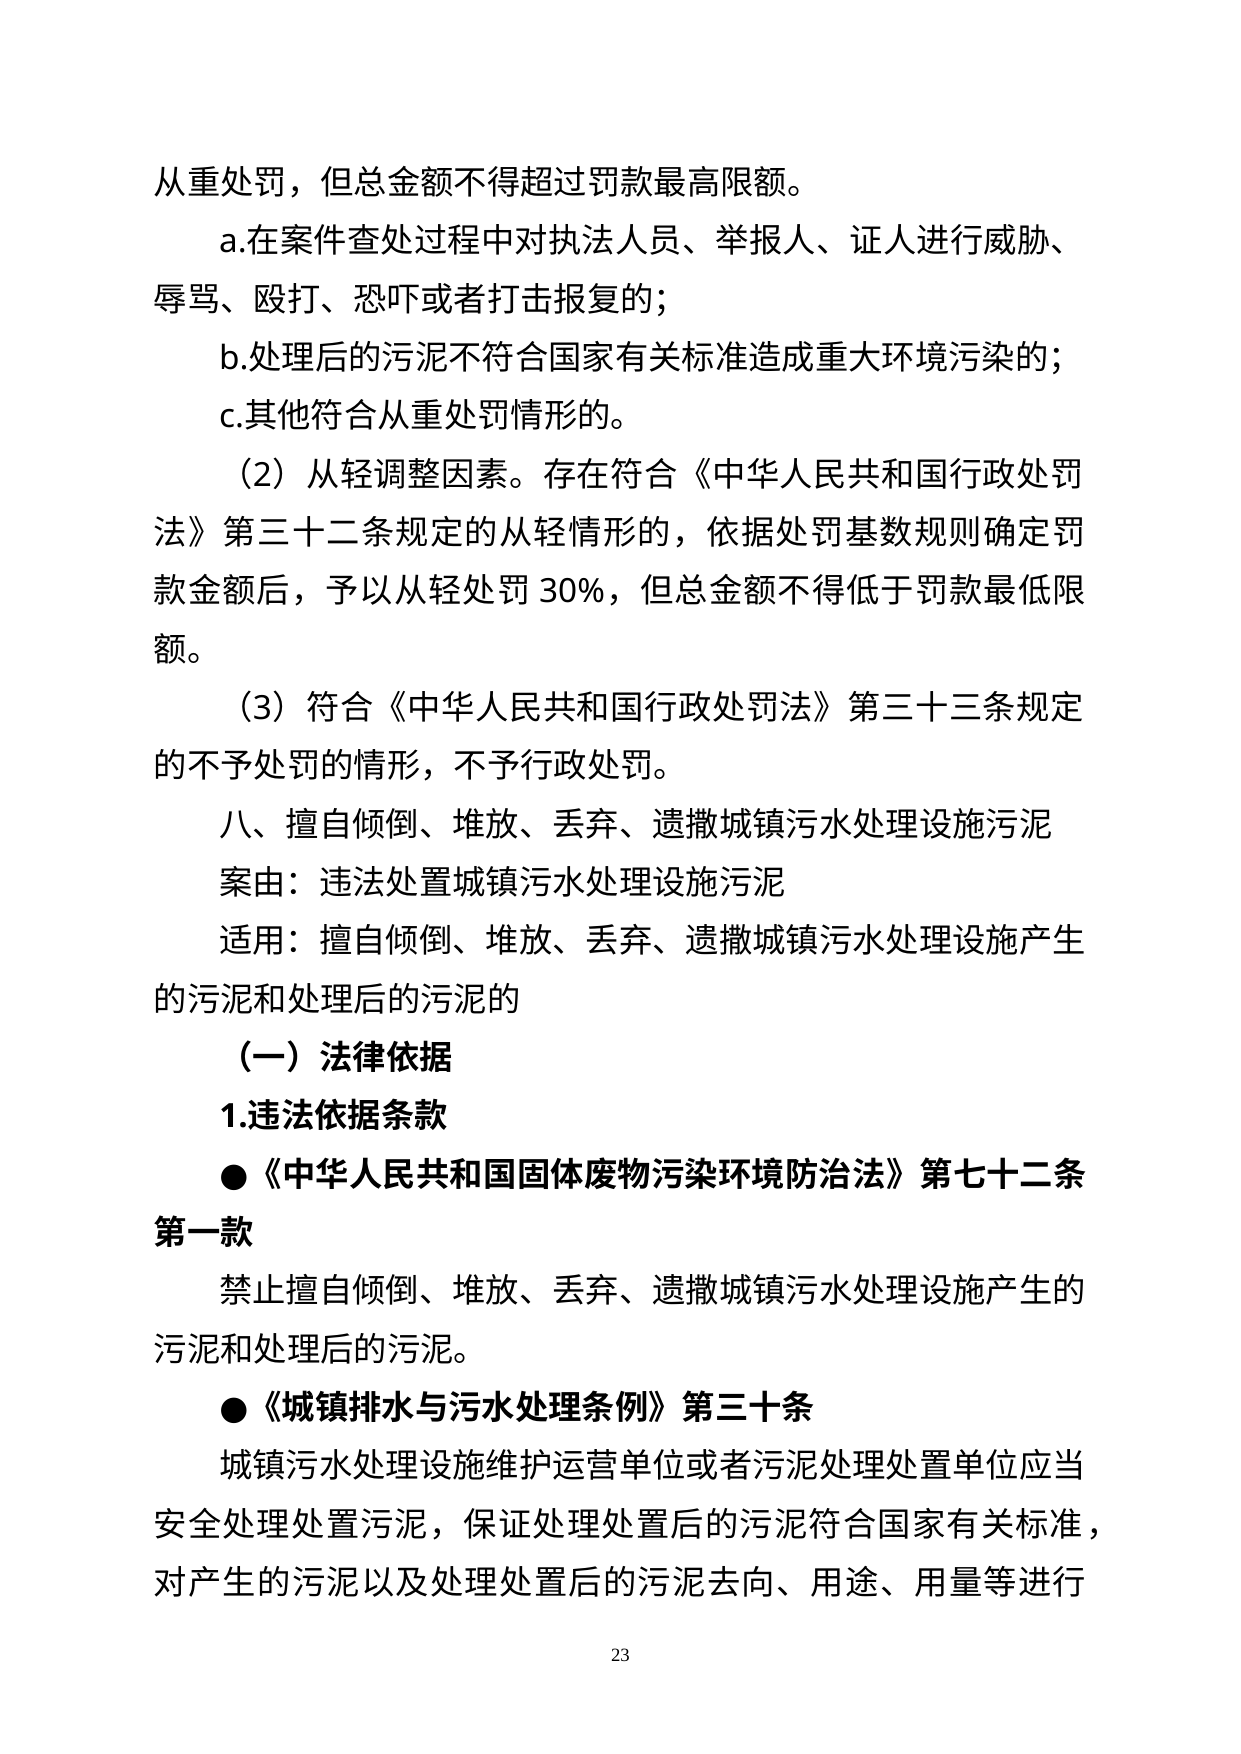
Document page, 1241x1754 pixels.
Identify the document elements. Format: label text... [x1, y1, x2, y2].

text 适用：擅自倾倒、堆放、丢弃、遗撒城镇污水处理设施产生的污泥和处理后的污泥的 [153, 906, 1087, 1023]
text 禁止擅自倾倒、堆放、丢弃、遗撒城镇污水处理设施产生的污泥和处理后的污泥。 [153, 1256, 1087, 1373]
text （一）法律依据 [153, 1023, 1087, 1081]
text 案由：违法处置城镇污水处理设施污泥 [153, 848, 1087, 906]
text b.处理后的污泥不符合国家有关标准造成重大环境污染的； [153, 323, 1087, 381]
text ●《中华人民共和国固体废物污染环境防治法》第七十二条第一款 [153, 1139, 1087, 1256]
text a.在案件查处过程中对执法人员、举报人、证人进行威胁、辱骂、殴打、恐吓或者打击报复的； [153, 206, 1087, 323]
text （3）符合《中华人民共和国行政处罚法》第三十三条规定的不予处罚的情形，不予行政处罚。 [153, 673, 1087, 789]
text 八、擅自倾倒、堆放、丢弃、遗撒城镇污水处理设施污泥 [153, 789, 1087, 848]
text ●《城镇排水与污水处理条例》第三十条 [153, 1373, 1087, 1431]
text c.其他符合从重处罚情形的。 [153, 381, 1087, 439]
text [153, 1431, 1087, 1606]
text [153, 148, 1087, 206]
text 1.违法依据条款 [153, 1081, 1087, 1139]
text （2）从轻调整因素。存在符合《中华人民共和国行政处罚法》第三十二条规定的从轻情形的，依据处罚基数规则确定罚款金额后，予以从轻处罚30%，但总金额不得低于罚款最低限额。 [153, 439, 1087, 673]
